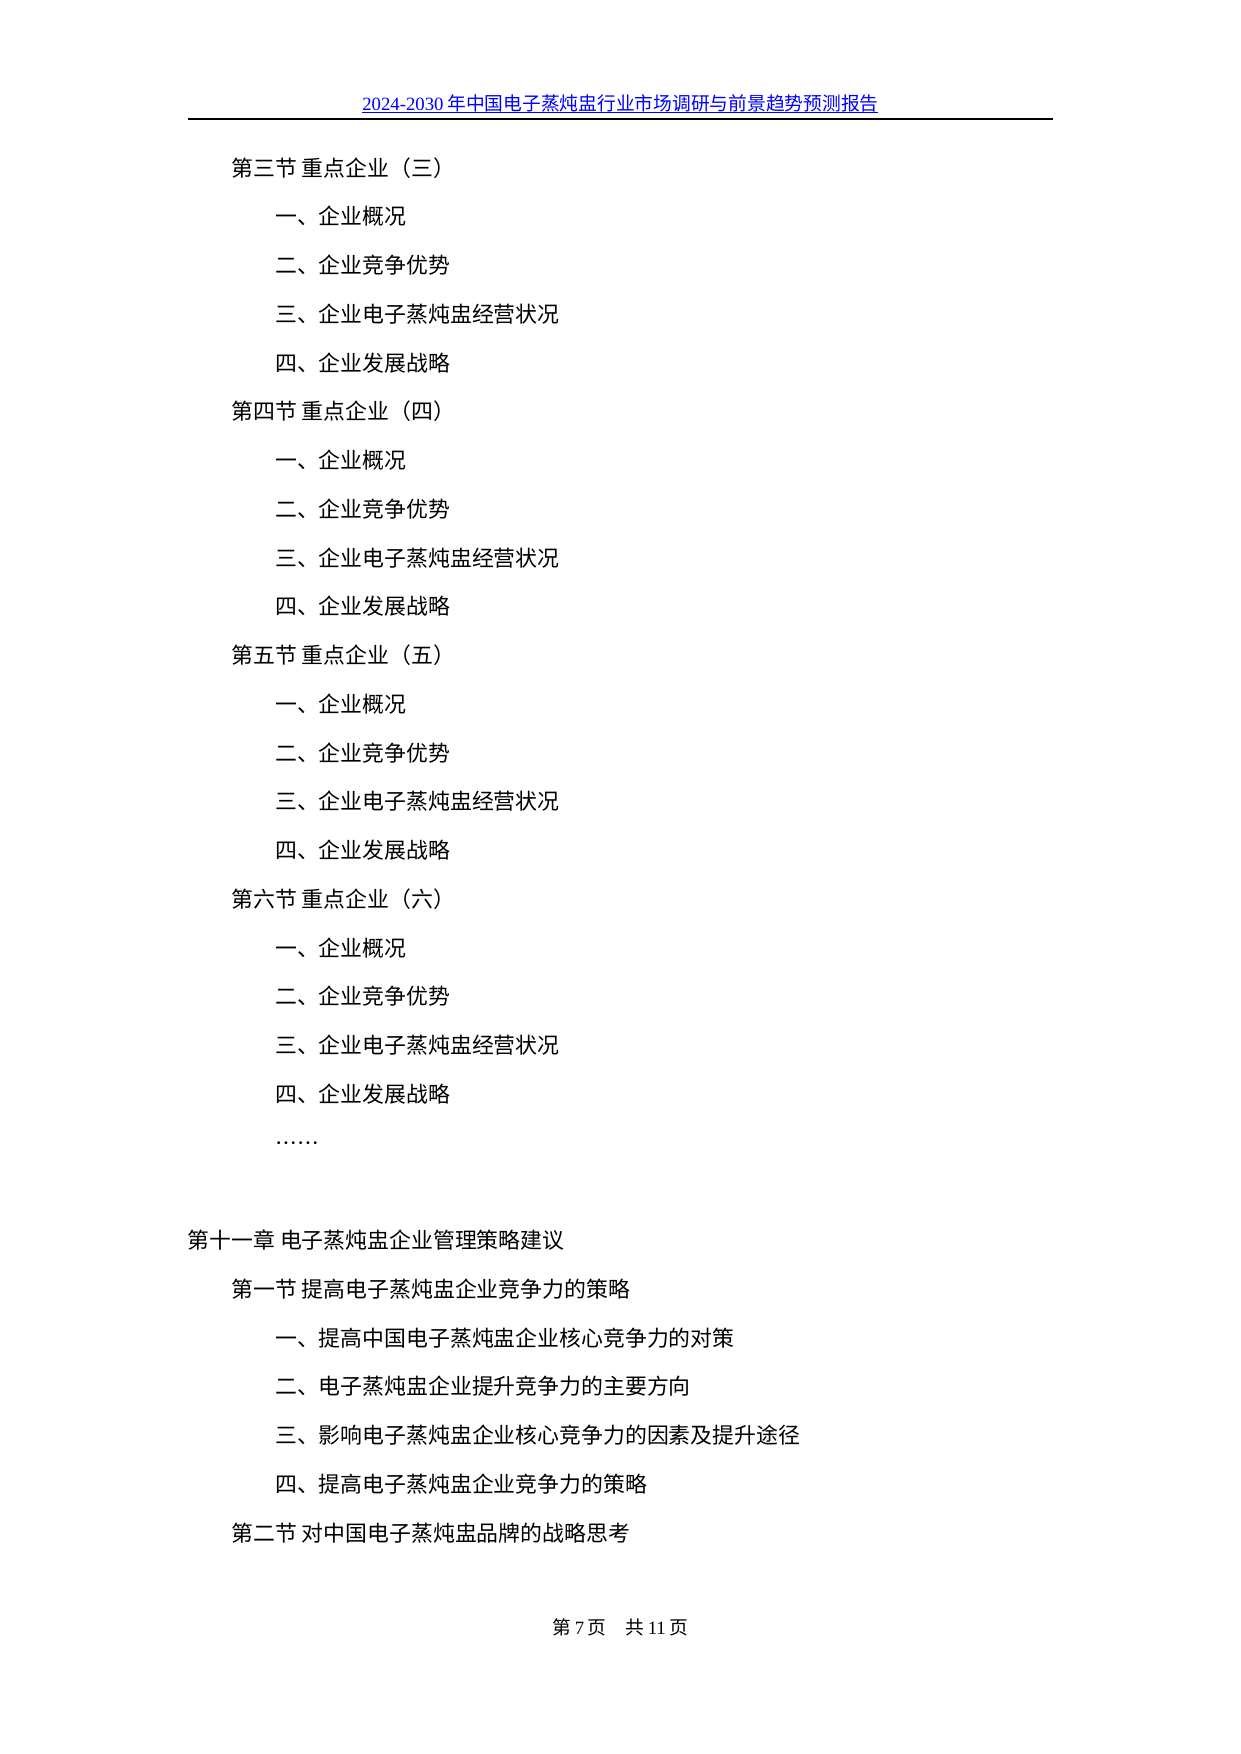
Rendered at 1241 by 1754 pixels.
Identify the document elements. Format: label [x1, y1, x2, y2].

text [187, 150, 1053, 1548]
